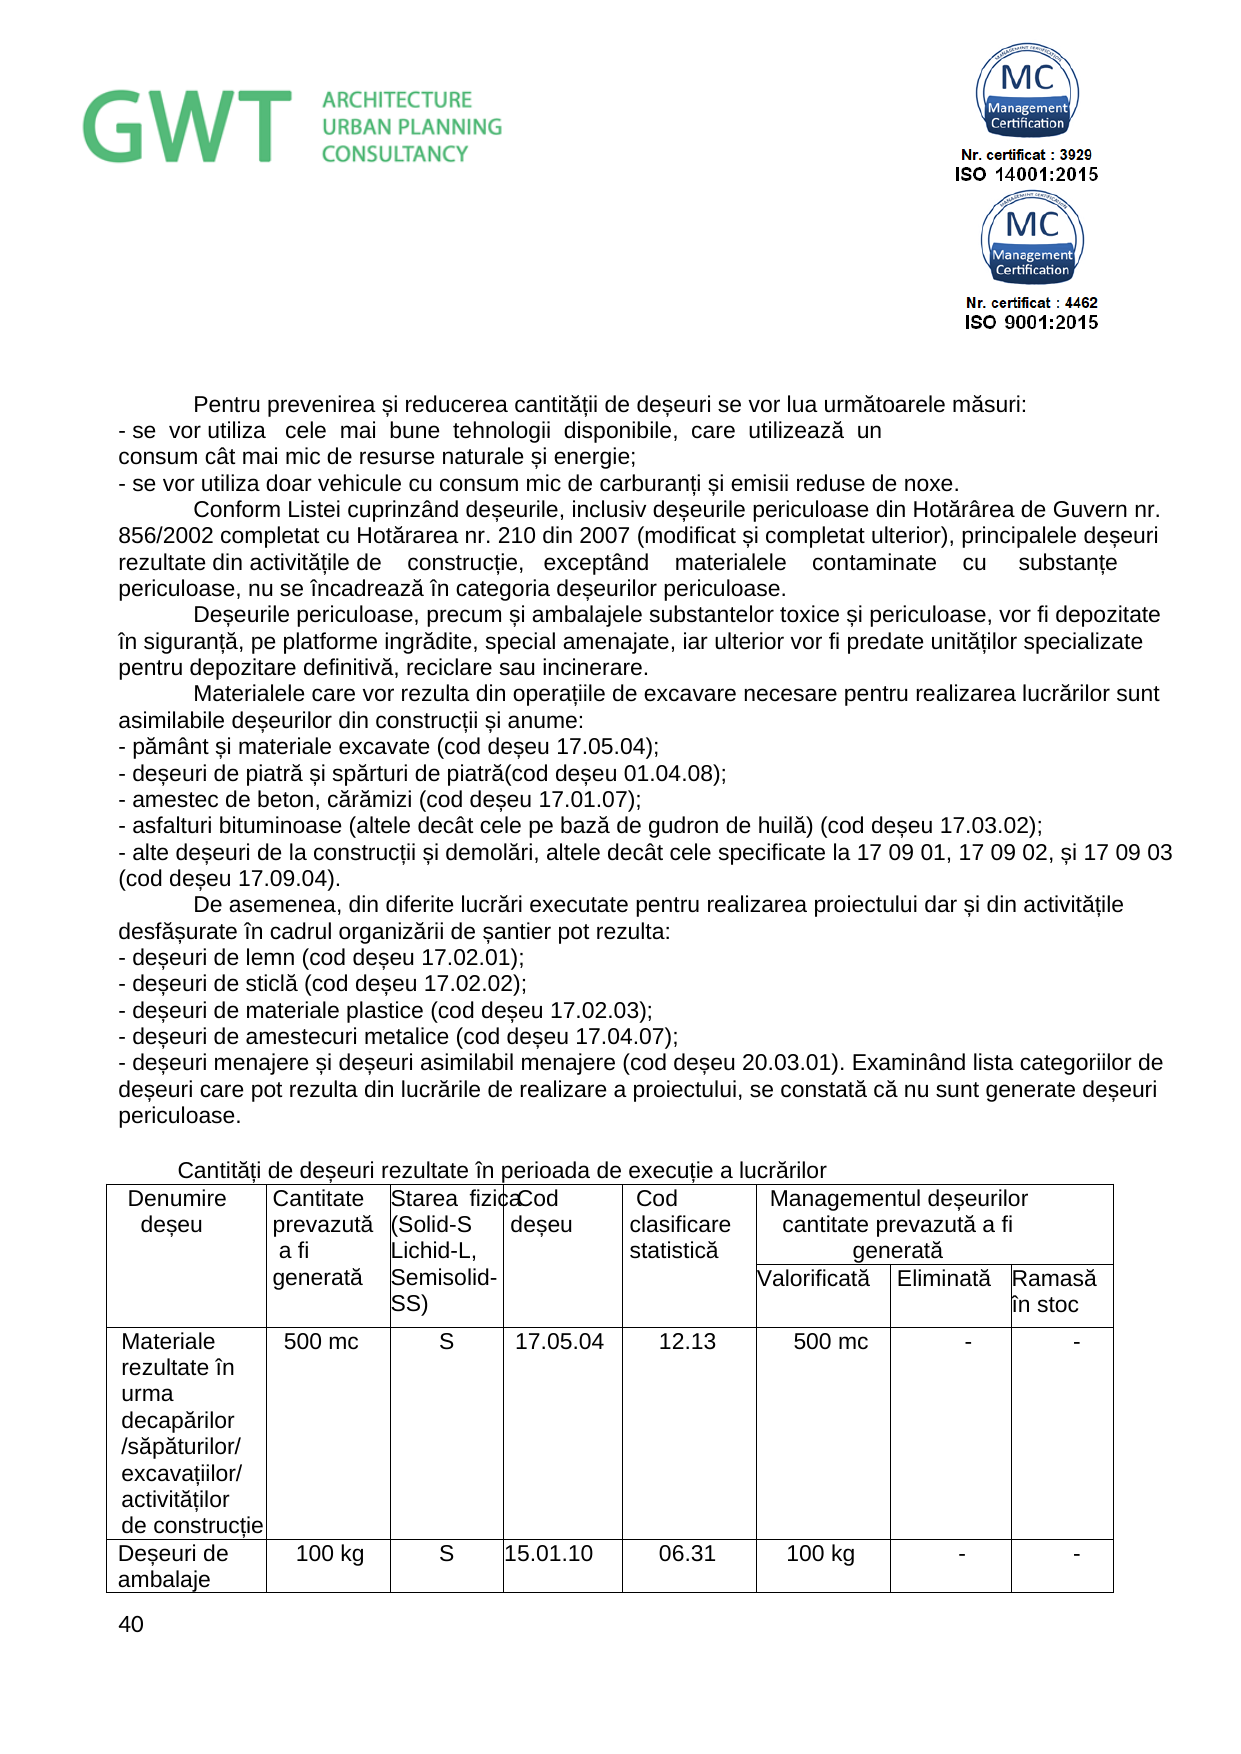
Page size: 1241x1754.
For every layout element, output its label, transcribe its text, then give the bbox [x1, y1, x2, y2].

picture [952, 29, 1100, 333]
text - deșeuri de sticlă (cod deșeu 17.02.02); [118, 970, 1181, 997]
table_cell - [1012, 1540, 1113, 1592]
table_cell 15.01.10 [504, 1540, 622, 1592]
table_header Starea fizica (Solid-S Lichid-L, Semisolid-SS) [391, 1185, 503, 1327]
text - alte deșeuri de la construcții și demolări, altele decât cele specificate la 17 09 01, 17 09 02, și 17 09 03 (cod deșeu 17.09.04). [118, 838, 1181, 891]
text consum cât mai mic de resurse naturale și energie; [118, 443, 1181, 469]
text Pentru prevenirea și reducerea cantității de deșeuri se vor lua următoarele măsuri: [118, 391, 1181, 417]
text Deșeurile periculoase, precum și ambalajele substantelor toxice și periculoase, vor fi depozitate în siguranță, pe platforme ingrădite, special amenajate, iar ulterior vor fi predate unităților specializate pentru depozitare definitivă, reciclare sau incinerare. [118, 601, 1181, 680]
text Materialele care vor rezulta din operațiile de excavare necesare pentru realizarea lucrărilor sunt asimilabile deșeurilor din construcții și anume: [118, 680, 1181, 733]
table_header Cantitate prevazută a fi generată [267, 1185, 390, 1327]
text - deșeuri de amestecuri metalice (cod deșeu 17.04.07); [118, 1023, 1181, 1049]
table_cell S [391, 1540, 503, 1592]
table_header Managementul deșeurilor cantitate prevazută a fi generată [757, 1185, 1113, 1264]
text - deșeuri de lemn (cod deșeu 17.02.01); [118, 944, 1181, 970]
table_cell 06.31 [623, 1540, 756, 1592]
table_cell - [891, 1328, 1011, 1538]
table_cell Ramasă în stoc [1012, 1265, 1113, 1327]
table_cell - [891, 1540, 1011, 1592]
text - se vor utiliza doar vehicule cu consum mic de carburanți și emisii reduse de noxe. [118, 469, 1181, 496]
text - deșeuri de materiale plastice (cod deșeu 17.02.03); [118, 997, 1181, 1023]
table_cell Materiale rezultate în urma decapărilor /săpăturilor/ excavațiilor/ activităților de construcție [107, 1328, 266, 1538]
table_cell 12.13 [623, 1328, 756, 1538]
text - deșeuri de piatră și spărturi de piatră(cod deșeu 01.04.08); [118, 759, 1181, 786]
text - asfalturi bituminoase (altele decât cele pe bază de gudron de huilă) (cod deșeu 17.03.02); [118, 812, 1181, 838]
text periculoase, nu se încadrează în categoria deșeurilor periculoase. [118, 575, 1181, 601]
table_cell Eliminată [891, 1265, 1011, 1327]
table_cell S [391, 1328, 503, 1538]
table_header Denumire deșeu [107, 1185, 266, 1327]
picture [58, 67, 534, 186]
table_cell 100 kg [757, 1540, 890, 1592]
text Conform Listei cuprinzând deșeurile, inclusiv deșeurile periculoase din Hotărârea de Guvern nr. 856/2002 completat cu Hotărarea nr. 210 din 2007 (modificat și completat ulterior), principalele deșeuri rezultate din activitățile de construcție, exceptând materialele contaminate cu substanțe [118, 496, 1181, 575]
text - deșeuri menajere și deșeuri asimilabil menajere (cod deșeu 20.03.01). Examinând lista categoriilor de deșeuri care pot rezulta din lucrările de realizare a proiectului, se constată că nu sunt generate deșeuri periculoase. [118, 1049, 1181, 1128]
text - amestec de beton, cărămizi (cod deșeu 17.01.07); [118, 786, 1181, 812]
table_cell 500 mc [267, 1328, 390, 1538]
table_cell - [1012, 1328, 1113, 1538]
table_cell Valorificată [757, 1265, 890, 1327]
text - se vor utiliza cele mai bune tehnologii disponibile, care utilizează un [118, 417, 1181, 443]
text - pământ și materiale excavate (cod deșeu 17.05.04); [118, 733, 1181, 759]
table_cell 500 mc [757, 1328, 890, 1538]
table_header Cod deșeu [504, 1185, 622, 1327]
table_cell Deșeuri de ambalaje (bidoane metalice de la vopsea pentru marcaje) [107, 1540, 266, 1592]
text De asemenea, din diferite lucrări executate pentru realizarea proiectului dar și din activitățile desfășurate în cadrul organizării de șantier pot rezulta: [118, 891, 1181, 944]
table_cell 17.05.04 [504, 1328, 622, 1538]
table_header Cod clasificare statistică [623, 1185, 756, 1327]
text Cantități de deșeuri rezultate în perioada de execuție a lucrărilor [177, 1157, 1210, 1183]
table_cell 100 kg [267, 1540, 390, 1592]
